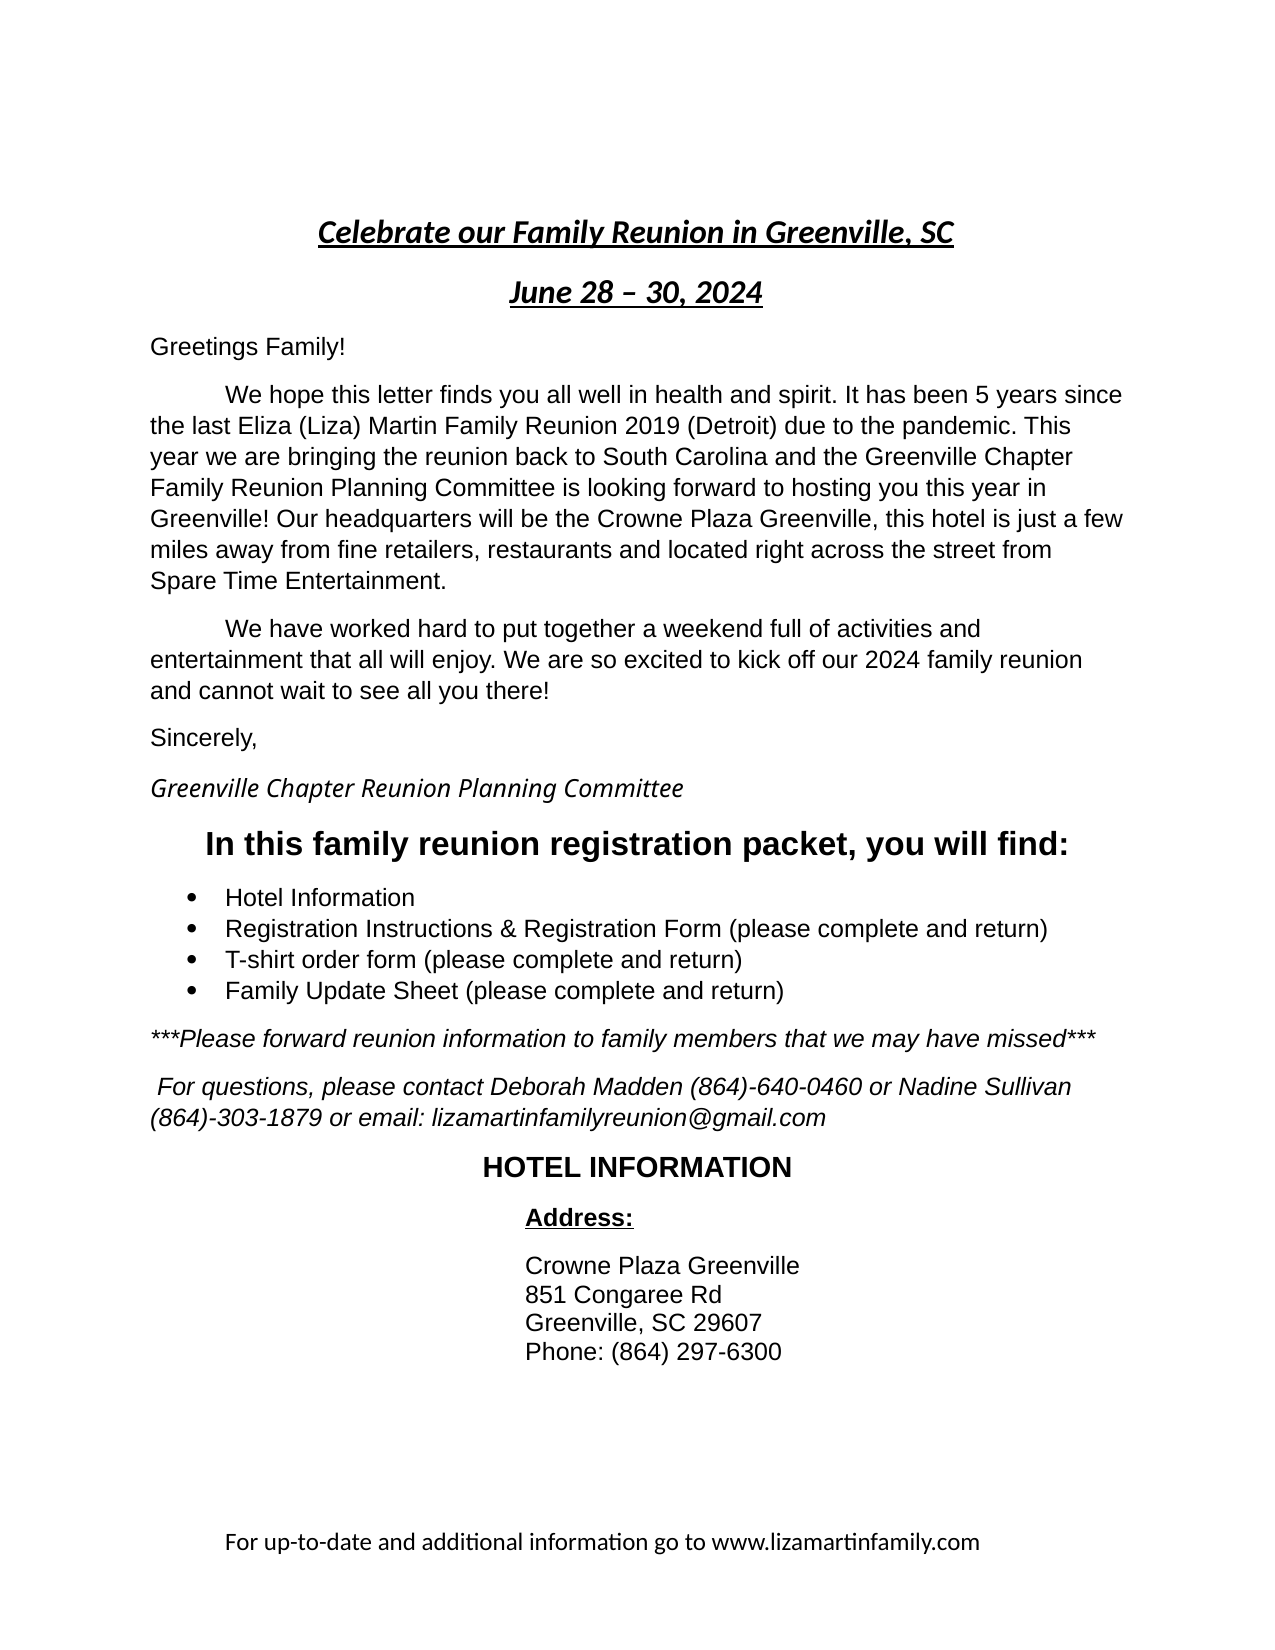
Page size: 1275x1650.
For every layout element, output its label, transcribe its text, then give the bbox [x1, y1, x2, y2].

text HOTEL INFORMATION [150, 1150, 1125, 1184]
text Sincerely, [150, 723, 1125, 752]
text We hope this letter finds you all well in health and spirit. It has been 5 years since the last Eliza (Liza) Martin Family Reunion 2019 (Detroit) due to the pandemic. This year we are bringing the reunion back to South Carolina and the Greenville Chapter Family Reunion Planning Committee is looking forward to hosting you this year in Greenville! Our headquarters will be the Crowne Plaza Greenville, this hotel is just a few miles away from fine retailers, restaurants and located right across the street from Spare Time Entertainment. [150, 379, 1125, 594]
list Registration Instructions & Registration Form (please complete and return) [187, 914, 1125, 943]
text Celebrate our Family Reunion in Greenville, SC [150, 211, 1125, 251]
text 851 Congaree Rd [450, 1279, 1125, 1308]
text In this family reunion registration packet, you will find: [150, 824, 1125, 863]
text Crowne Plaza Greenville [450, 1251, 1125, 1279]
list T-shirt order form (please complete and return) [187, 945, 1125, 974]
text For questions, please contact Deborah Madden (864)-640-0460 or Nadine Sullivan (864)-303-1879 or email: lizamartinfamilyreunion@gmail.com [150, 1072, 1125, 1131]
text ***Please forward reunion information to family members that we may have missed*** [150, 1024, 1125, 1053]
list Hotel Information [187, 883, 1125, 911]
text June 28 – 30, 2024 [150, 271, 1125, 312]
text Phone: (864) 297-6300 [450, 1337, 1125, 1366]
text Greenville Chapter Reunion Planning Committee [150, 771, 1125, 805]
text Greetings Family! [150, 332, 1125, 361]
text We have worked hard to put together a weekend full of activities and entertainment that all will enjoy. We are so excited to kick off our 2024 family reunion and cannot wait to see all you there! [150, 613, 1125, 704]
text Greenville, SC 29607 [450, 1308, 1125, 1337]
list Family Update Sheet (please complete and return) [187, 976, 1125, 1005]
text Address: [450, 1203, 1125, 1232]
